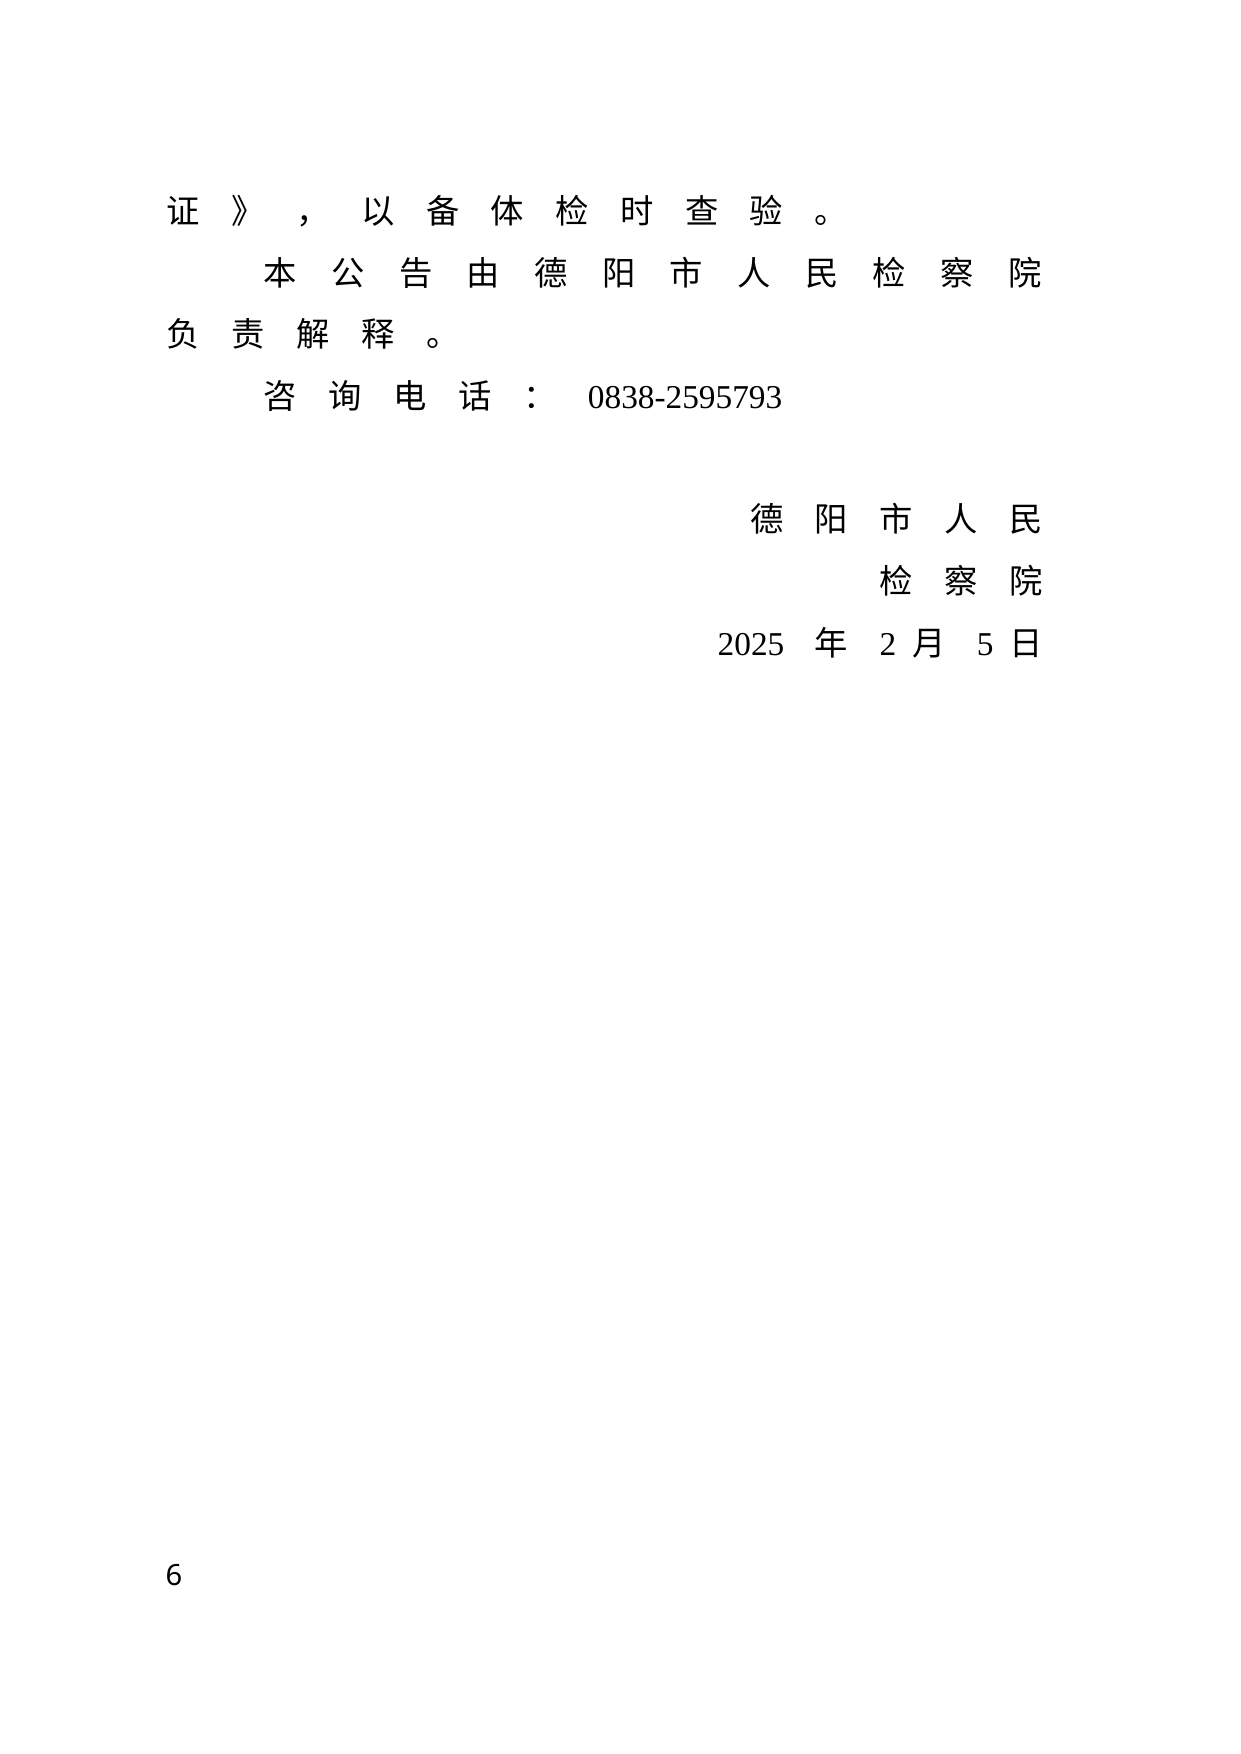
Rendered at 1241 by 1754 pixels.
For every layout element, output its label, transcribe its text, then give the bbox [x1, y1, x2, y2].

text 本公告由德阳市人民检察院负责解释。 [167, 239, 1074, 363]
text 德阳市人民检察院 [167, 486, 1074, 609]
text 2025年2月5日 [167, 609, 1074, 671]
text 咨询电话：0838-2595793 [167, 363, 1074, 424]
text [167, 178, 1074, 239]
